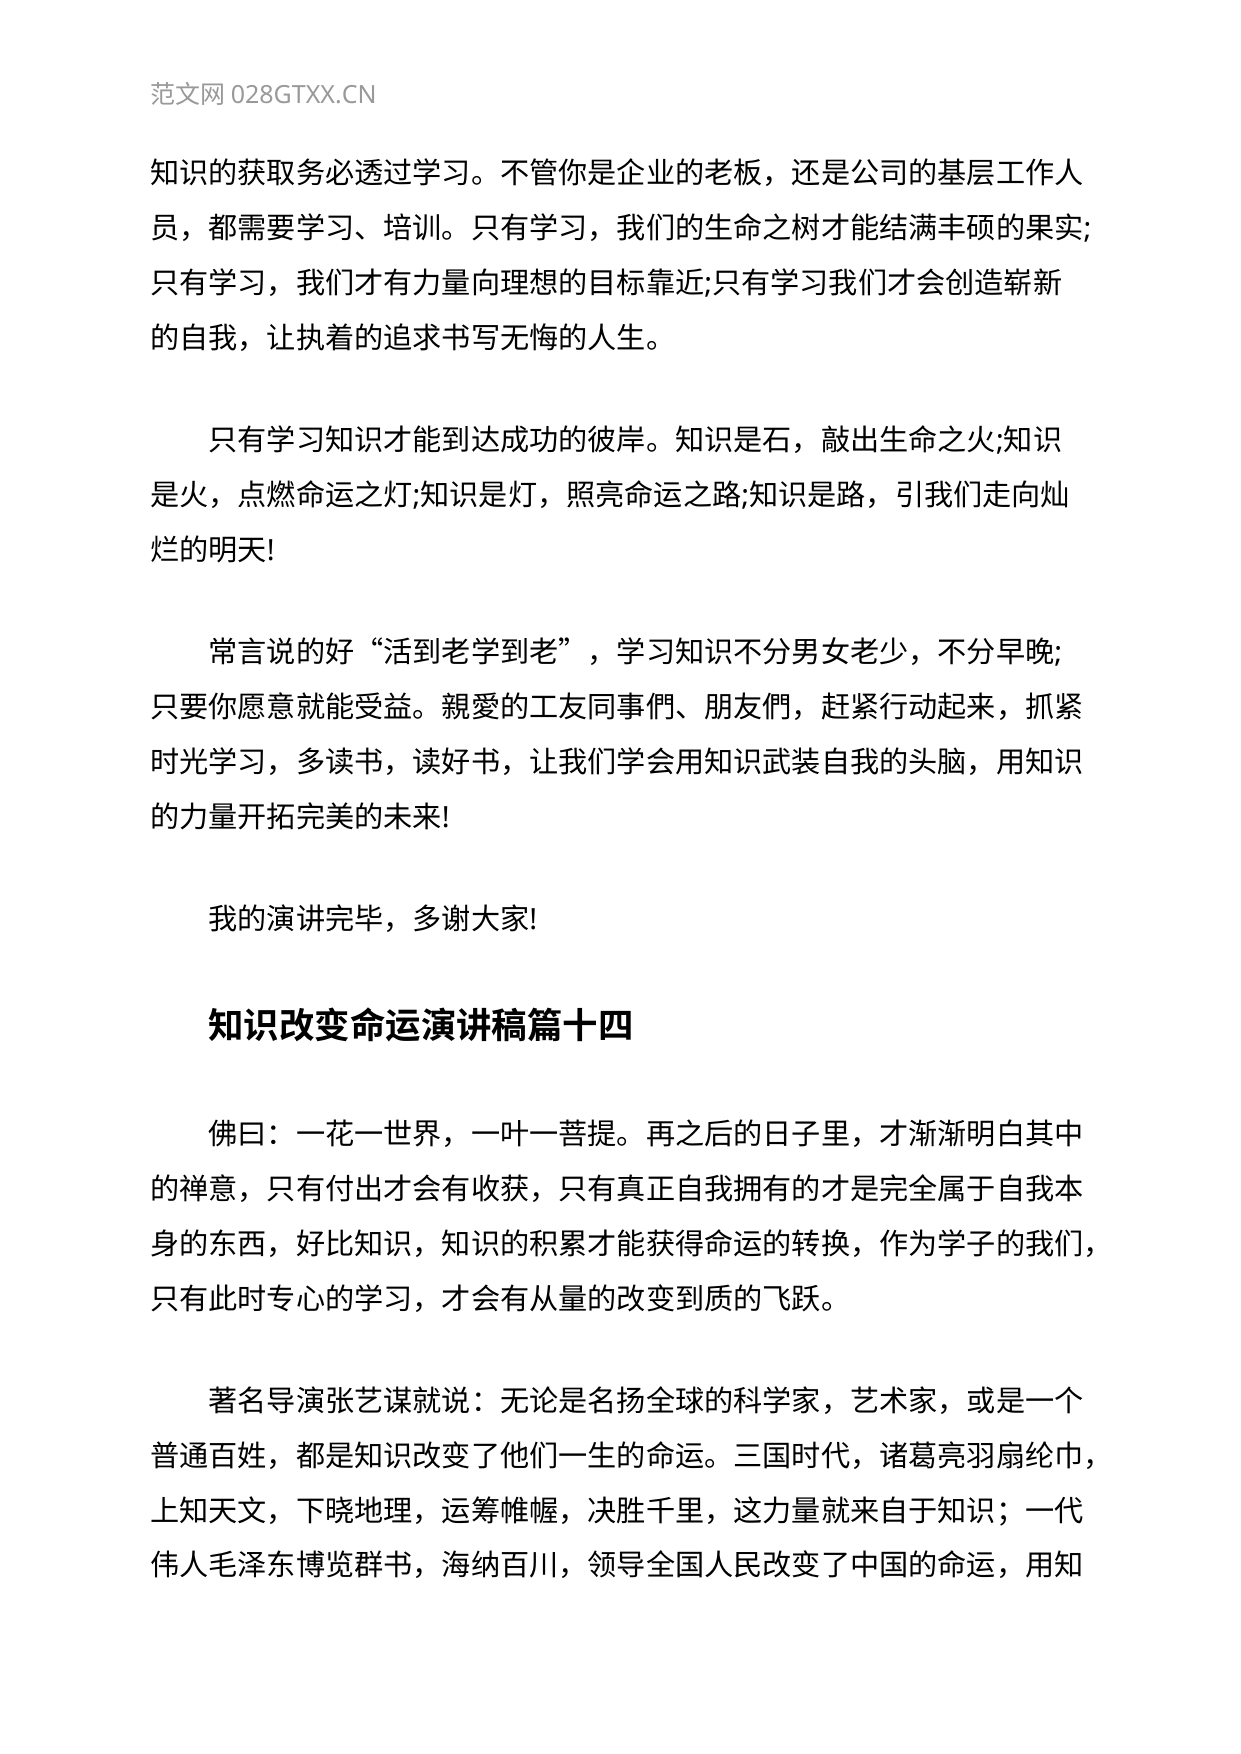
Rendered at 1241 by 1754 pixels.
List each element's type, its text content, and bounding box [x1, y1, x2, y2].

text 佛曰：一花一世界，一叶一菩提。再之后的日子里，才渐渐明白其中的禅意，只有付出才会有收获，只有真正自我拥有的才是完全属于自我本身的东西，好比知识，知识的积累才能获得命运的转换，作为学子的我们，只有此时专心的学习，才会有从量的改变到质的飞跃。 [150, 1111, 1090, 1318]
text 知识改变命运演讲稿篇十四 [150, 997, 1090, 1049]
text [150, 1377, 1090, 1584]
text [150, 150, 1090, 357]
text 常言说的好“活到老学到老”，学习知识不分男女老少，不分早晚;只要你愿意就能受益。親愛的工友同事們、朋友們，赶紧行动起来，抓紧时光学习，多读书，读好书，让我们学会用知识武装自我的头脑，用知识的力量开拓完美的未来! [150, 629, 1090, 836]
text 我的演讲完毕，多谢大家! [150, 895, 1090, 938]
text 只有学习知识才能到达成功的彼岸。知识是石，敲出生命之火;知识是火，点燃命运之灯;知识是灯，照亮命运之路;知识是路，引我们走向灿烂的明天! [150, 417, 1090, 569]
